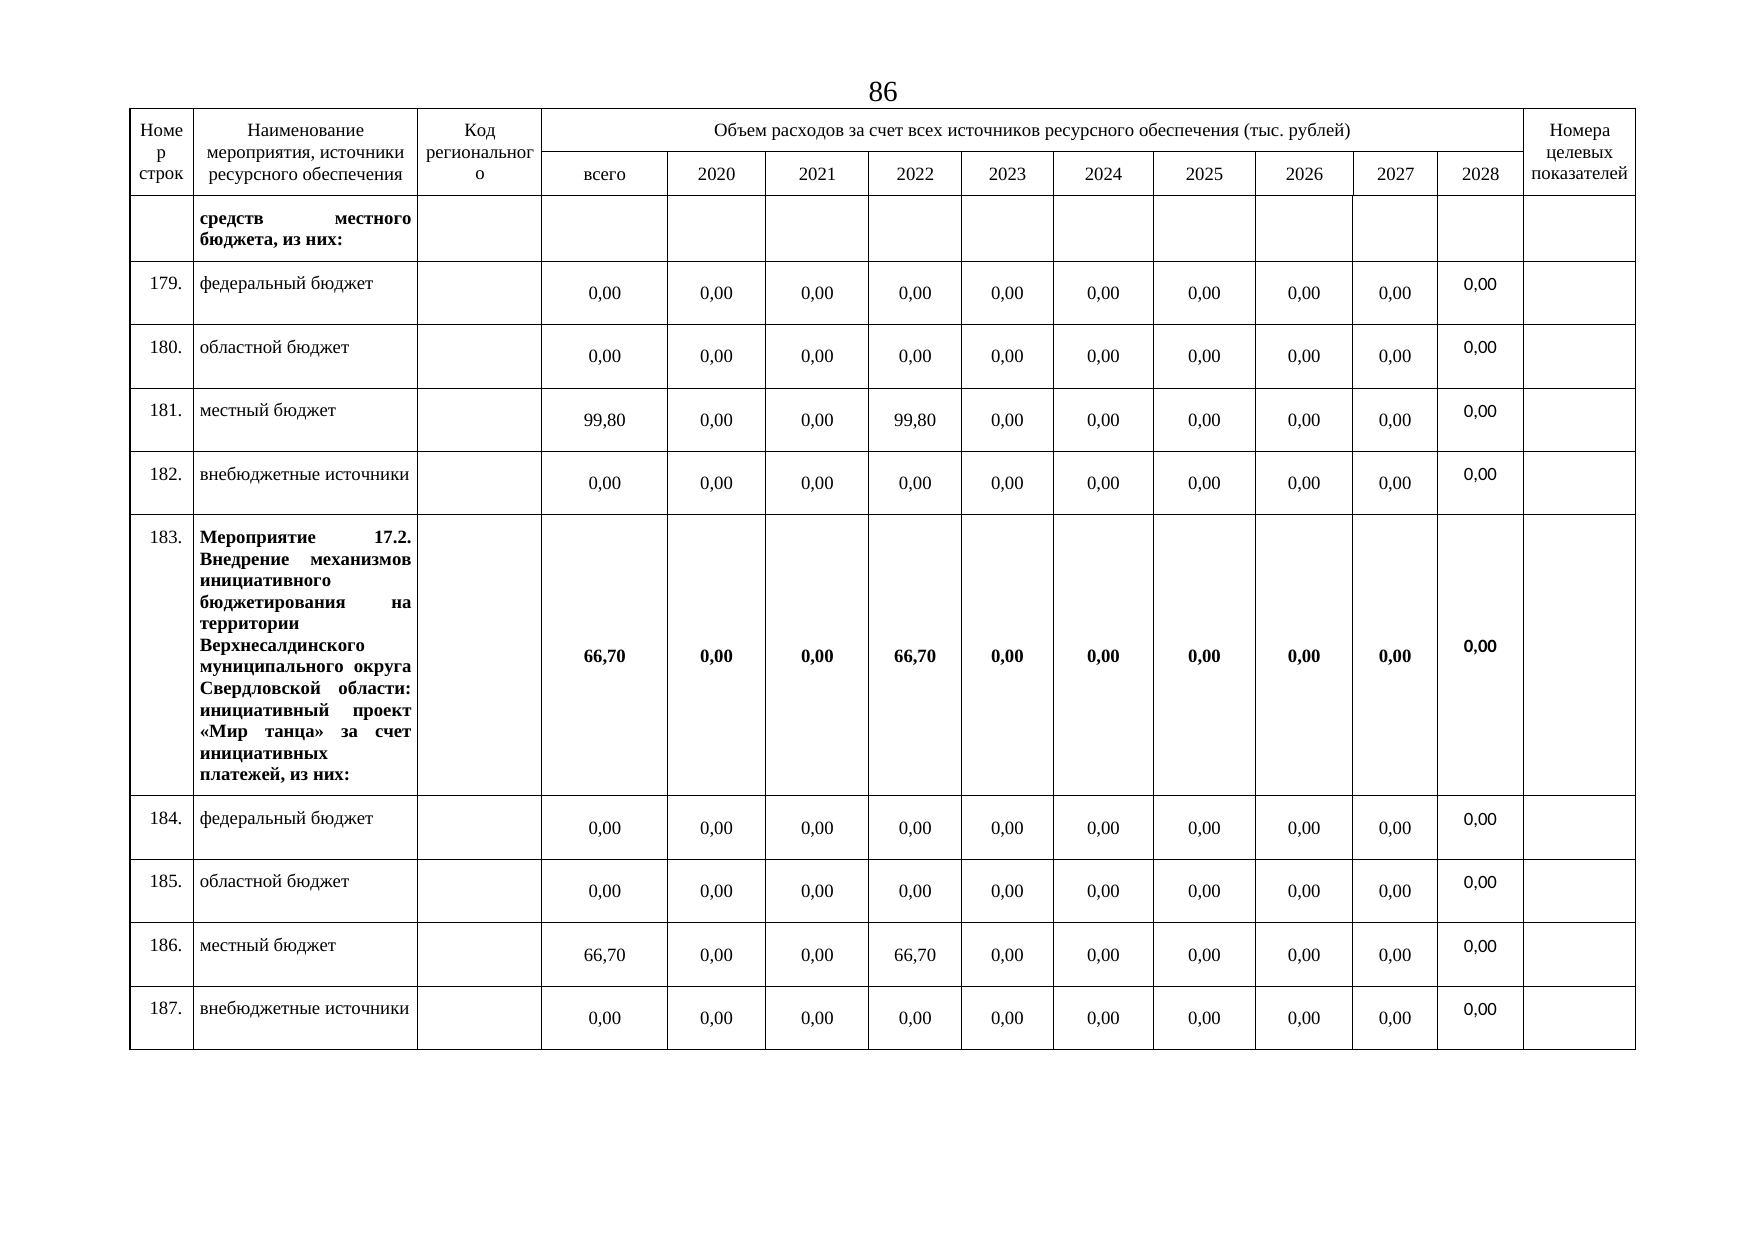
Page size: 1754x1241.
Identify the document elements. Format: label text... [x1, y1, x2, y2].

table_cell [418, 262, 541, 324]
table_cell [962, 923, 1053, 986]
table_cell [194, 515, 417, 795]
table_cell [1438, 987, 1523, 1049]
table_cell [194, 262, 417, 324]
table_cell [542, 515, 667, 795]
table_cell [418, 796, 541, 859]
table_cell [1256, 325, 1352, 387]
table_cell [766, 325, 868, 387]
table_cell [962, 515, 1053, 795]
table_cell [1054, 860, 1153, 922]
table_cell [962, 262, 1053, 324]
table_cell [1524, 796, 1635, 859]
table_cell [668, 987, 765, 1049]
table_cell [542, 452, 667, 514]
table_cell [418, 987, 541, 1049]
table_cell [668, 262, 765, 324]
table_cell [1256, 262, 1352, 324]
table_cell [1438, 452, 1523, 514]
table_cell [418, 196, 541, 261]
table_cell 2020 [668, 152, 765, 195]
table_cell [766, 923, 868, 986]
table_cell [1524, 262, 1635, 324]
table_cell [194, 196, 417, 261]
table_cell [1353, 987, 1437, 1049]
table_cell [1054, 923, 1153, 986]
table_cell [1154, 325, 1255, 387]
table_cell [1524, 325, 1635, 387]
table_cell 2021 [766, 152, 868, 195]
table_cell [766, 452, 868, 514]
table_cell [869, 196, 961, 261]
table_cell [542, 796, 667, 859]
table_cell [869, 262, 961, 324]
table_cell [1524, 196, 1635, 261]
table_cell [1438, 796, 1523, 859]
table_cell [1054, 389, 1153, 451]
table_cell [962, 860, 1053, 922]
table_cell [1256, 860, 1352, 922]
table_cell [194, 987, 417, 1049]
table_cell 2025 [1154, 152, 1255, 195]
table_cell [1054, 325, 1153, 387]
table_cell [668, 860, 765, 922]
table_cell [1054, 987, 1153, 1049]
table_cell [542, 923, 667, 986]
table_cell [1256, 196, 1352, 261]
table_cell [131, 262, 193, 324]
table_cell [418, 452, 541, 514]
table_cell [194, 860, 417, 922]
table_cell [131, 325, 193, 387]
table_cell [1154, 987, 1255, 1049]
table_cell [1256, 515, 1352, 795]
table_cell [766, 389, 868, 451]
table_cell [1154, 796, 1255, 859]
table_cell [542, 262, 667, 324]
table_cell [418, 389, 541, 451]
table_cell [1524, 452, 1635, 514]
table_header Объем расходов за счет всех источников ресурсного обеспечения (тыс. рублей) [542, 109, 1523, 151]
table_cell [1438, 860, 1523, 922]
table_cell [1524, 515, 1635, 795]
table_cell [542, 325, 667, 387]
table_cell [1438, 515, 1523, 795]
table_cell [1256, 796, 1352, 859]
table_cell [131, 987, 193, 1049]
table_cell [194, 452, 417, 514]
table_header Номер строки [131, 109, 193, 195]
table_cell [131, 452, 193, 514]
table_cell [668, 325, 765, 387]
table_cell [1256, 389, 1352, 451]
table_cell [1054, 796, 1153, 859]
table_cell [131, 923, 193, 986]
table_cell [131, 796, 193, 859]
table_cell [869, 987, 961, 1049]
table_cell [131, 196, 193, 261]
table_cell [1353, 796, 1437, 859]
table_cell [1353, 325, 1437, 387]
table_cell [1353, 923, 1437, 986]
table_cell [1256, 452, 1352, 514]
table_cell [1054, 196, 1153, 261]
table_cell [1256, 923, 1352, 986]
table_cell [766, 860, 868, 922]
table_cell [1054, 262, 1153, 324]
table_header Код регионального (муниципального) проекта [418, 109, 541, 195]
table_cell 2026 [1256, 152, 1353, 195]
table_cell 2028 [1438, 152, 1523, 195]
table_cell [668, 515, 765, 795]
table_header Наименование мероприятия, источники ресурсного обеспечения [194, 109, 417, 195]
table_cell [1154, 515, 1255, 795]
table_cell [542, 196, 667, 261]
table_cell всего [542, 152, 667, 195]
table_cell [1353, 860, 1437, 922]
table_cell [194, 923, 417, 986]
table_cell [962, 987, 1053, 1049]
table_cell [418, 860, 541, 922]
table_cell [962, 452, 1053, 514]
table_cell 2027 [1354, 152, 1437, 195]
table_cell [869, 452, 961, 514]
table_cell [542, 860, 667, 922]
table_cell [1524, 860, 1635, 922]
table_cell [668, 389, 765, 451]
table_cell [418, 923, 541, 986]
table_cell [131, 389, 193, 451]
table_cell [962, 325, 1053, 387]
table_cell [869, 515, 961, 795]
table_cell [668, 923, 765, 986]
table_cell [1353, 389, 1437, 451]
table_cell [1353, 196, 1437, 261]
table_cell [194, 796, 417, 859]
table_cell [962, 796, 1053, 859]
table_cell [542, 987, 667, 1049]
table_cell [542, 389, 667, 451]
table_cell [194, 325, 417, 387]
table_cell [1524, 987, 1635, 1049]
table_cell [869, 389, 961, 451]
table_cell 2022 [869, 152, 961, 195]
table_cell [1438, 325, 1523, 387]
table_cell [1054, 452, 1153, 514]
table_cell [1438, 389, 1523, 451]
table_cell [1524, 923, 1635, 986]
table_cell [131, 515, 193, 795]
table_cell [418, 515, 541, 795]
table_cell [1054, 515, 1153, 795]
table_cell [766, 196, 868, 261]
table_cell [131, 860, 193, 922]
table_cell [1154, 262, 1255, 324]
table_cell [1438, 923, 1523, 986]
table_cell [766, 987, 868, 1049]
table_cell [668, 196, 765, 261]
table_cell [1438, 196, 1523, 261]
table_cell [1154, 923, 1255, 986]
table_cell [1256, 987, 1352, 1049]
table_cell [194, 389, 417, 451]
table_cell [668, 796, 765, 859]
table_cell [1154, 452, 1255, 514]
table_cell 2023 [962, 152, 1053, 195]
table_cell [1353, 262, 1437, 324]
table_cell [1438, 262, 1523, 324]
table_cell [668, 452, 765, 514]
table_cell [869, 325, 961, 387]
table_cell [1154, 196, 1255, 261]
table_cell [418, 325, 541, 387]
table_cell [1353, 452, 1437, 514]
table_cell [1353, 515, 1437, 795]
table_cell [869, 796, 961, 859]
table_header Номера целевых показателей, на достижение которых направлены мероприятия [1524, 109, 1635, 195]
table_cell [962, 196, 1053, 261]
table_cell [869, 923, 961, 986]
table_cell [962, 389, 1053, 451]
table_cell 2024 [1054, 152, 1153, 195]
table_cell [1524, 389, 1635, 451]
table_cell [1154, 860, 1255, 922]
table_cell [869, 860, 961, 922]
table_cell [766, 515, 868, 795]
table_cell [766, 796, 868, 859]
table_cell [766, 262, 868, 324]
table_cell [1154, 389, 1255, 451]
